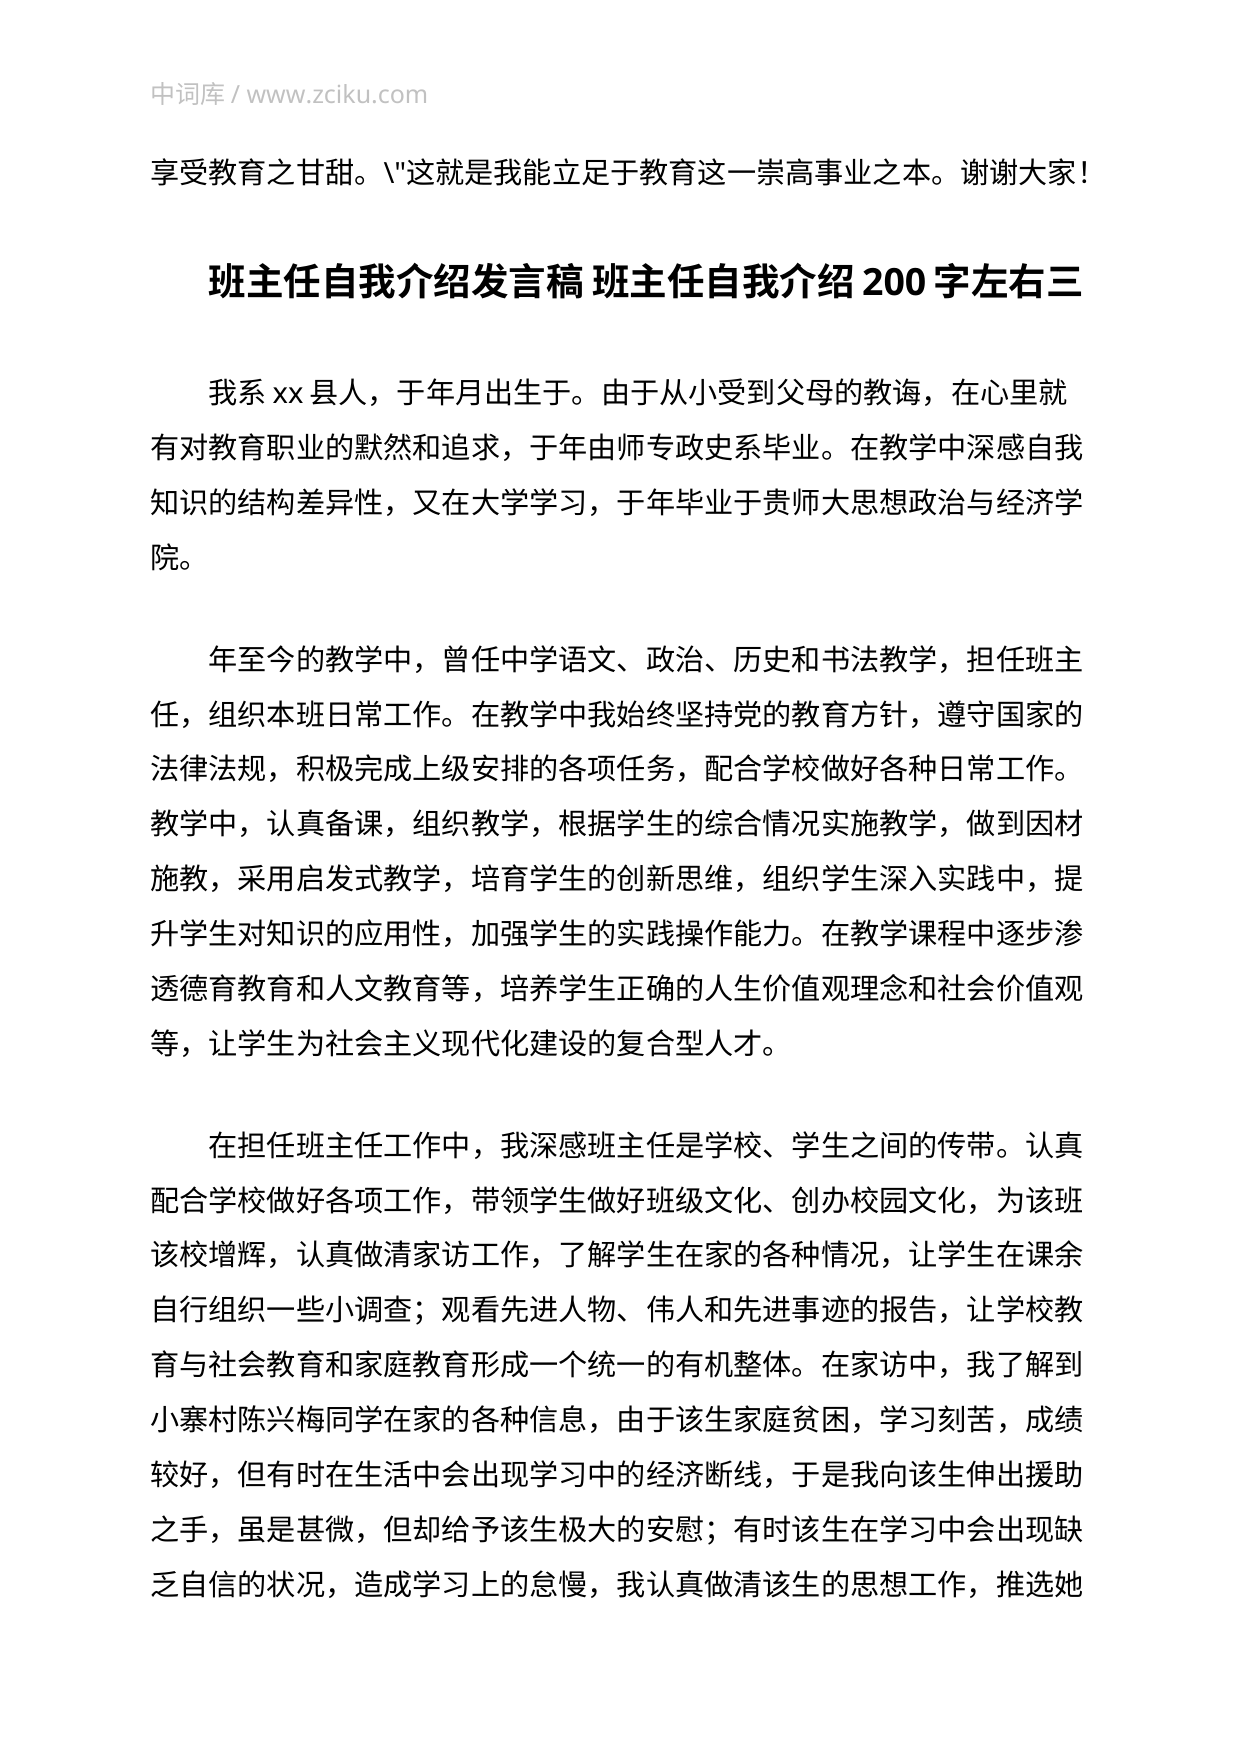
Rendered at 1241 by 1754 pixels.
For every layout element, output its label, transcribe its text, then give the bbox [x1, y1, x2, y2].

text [150, 150, 1090, 192]
text 班主任自我介绍发言稿 班主任自我介绍200字左右三 [150, 252, 1090, 306]
text 我系xx县人，于年月出生于。由于从小受到父母的教诲，在心里就有对教育职业的默然和追求，于年由师专政史系毕业。在教学中深感自我知识的结构差异性，又在大学学习，于年毕业于贵师大思想政治与经济学院。 [150, 369, 1090, 577]
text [150, 1122, 1090, 1604]
text 年至今的教学中，曾任中学语文、政治、历史和书法教学，担任班主任，组织本班日常工作。在教学中我始终坚持党的教育方针，遵守国家的法律法规，积极完成上级安排的各项任务，配合学校做好各种日常工作。教学中，认真备课，组织教学，根据学生的综合情况实施教学，做到因材施教，采用启发式教学，培育学生的创新思维，组织学生深入实践中，提升学生对知识的应用性，加强学生的实践操作能力。在教学课程中逐步渗透德育教育和人文教育等，培养学生正确的人生价值观理念和社会价值观等，让学生为社会主义现代化建设的复合型人才。 [150, 636, 1090, 1063]
